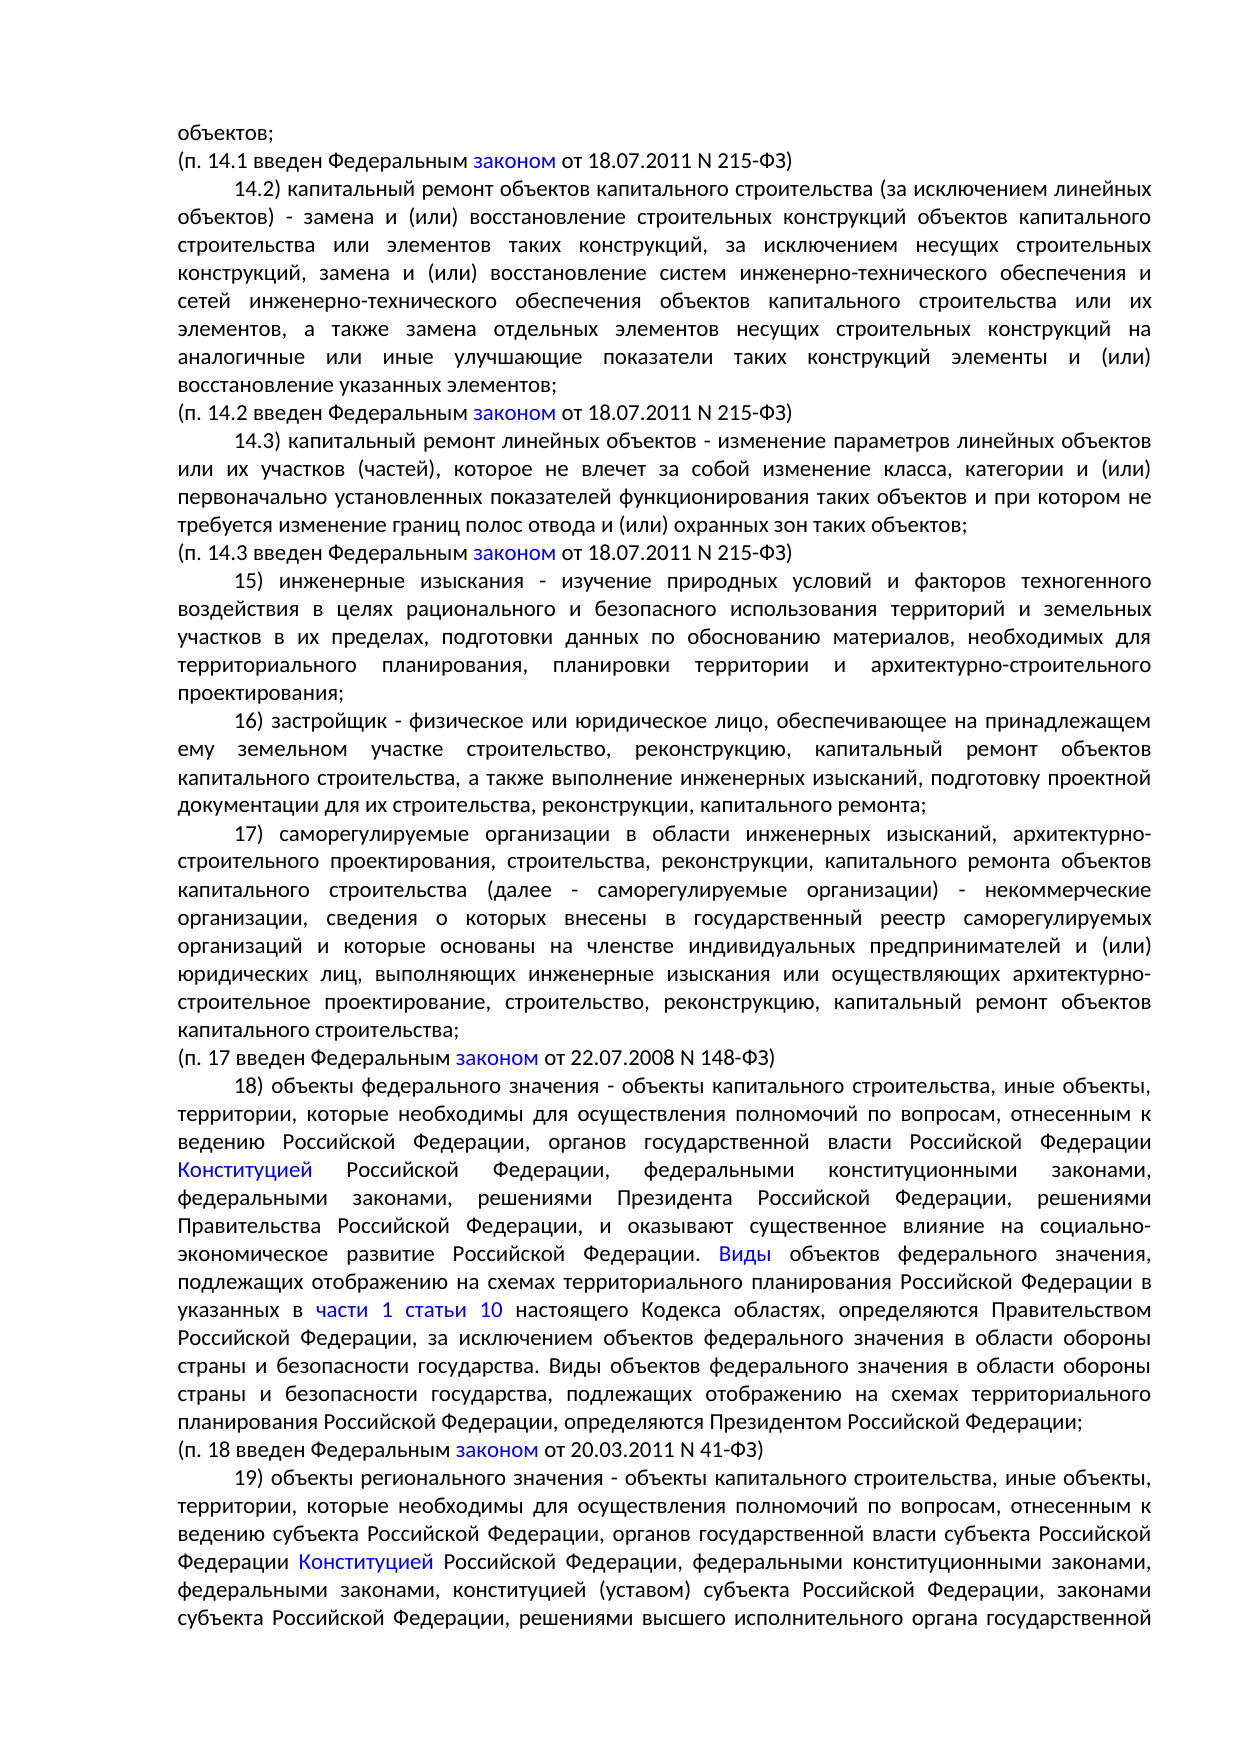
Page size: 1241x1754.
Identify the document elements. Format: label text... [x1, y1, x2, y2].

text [177, 1463, 1152, 1631]
text (п. 18 введен Федеральным законом от 20.03.2011 N 41-ФЗ) [177, 1435, 1152, 1463]
text (п. 14.3 введен Федеральным законом от 18.07.2011 N 215-ФЗ) [177, 538, 1152, 566]
text 16) застройщик - физическое или юридическое лицо, обеспечивающее на принадлежащем ему земельном участке строительство, реконструкцию, капитальный ремонт объектов капитального строительства, а также выполнение инженерных изысканий, подготовку проектной документации для их строительства, реконструкции, капитального ремонта; [177, 707, 1152, 819]
text 17) саморегулируемые организации в области инженерных изысканий, архитектурно-строительного проектирования, строительства, реконструкции, капитального ремонта объектов капитального строительства (далее - саморегулируемые организации) - некоммерческие организации, сведения о которых внесены в государственный реестр саморегулируемых организаций и которые основаны на членстве индивидуальных предпринимателей и (или) юридических лиц, выполняющих инженерные изыскания или осуществляющих архитектурно-строительное проектирование, строительство, реконструкцию, капитальный ремонт объектов капитального строительства; [177, 819, 1152, 1043]
text 14.3) капитальный ремонт линейных объектов - изменение параметров линейных объектов или их участков (частей), которое не влечет за собой изменение класса, категории и (или) первоначально установленных показателей функционирования таких объектов и при котором не требуется изменение границ полос отвода и (или) охранных зон таких объектов; [177, 426, 1152, 538]
text 18) объекты федерального значения - объекты капитального строительства, иные объекты, территории, которые необходимы для осуществления полномочий по вопросам, отнесенным к ведению Российской Федерации, органов государственной власти Российской Федерации Конституцией Российской Федерации, федеральными конституционными законами, федеральными законами, решениями Президента Российской Федерации, решениями Правительства Российской Федерации, и оказывают существенное влияние на социально-экономическое развитие Российской Федерации. Виды объектов федерального значения, подлежащих отображению на схемах территориального планирования Российской Федерации в указанных в части 1 статьи 10 настоящего Кодекса областях, определяются Правительством Российской Федерации, за исключением объектов федерального значения в области обороны страны и безопасности государства. Виды объектов федерального значения в области обороны страны и безопасности государства, подлежащих отображению на схемах территориального планирования Российской Федерации, определяются Президентом Российской Федерации; [177, 1071, 1152, 1435]
text 14.2) капитальный ремонт объектов капитального строительства (за исключением линейных объектов) - замена и (или) восстановление строительных конструкций объектов капитального строительства или элементов таких конструкций, за исключением несущих строительных конструкций, замена и (или) восстановление систем инженерно-технического обеспечения и сетей инженерно-технического обеспечения объектов капитального строительства или их элементов, а также замена отдельных элементов несущих строительных конструкций на аналогичные или иные улучшающие показатели таких конструкций элементы и (или) восстановление указанных элементов; [177, 174, 1152, 398]
text (п. 14.1 введен Федеральным законом от 18.07.2011 N 215-ФЗ) [177, 146, 1152, 174]
text (п. 17 введен Федеральным законом от 22.07.2008 N 148-ФЗ) [177, 1043, 1152, 1071]
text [177, 118, 1152, 146]
text (п. 14.2 введен Федеральным законом от 18.07.2011 N 215-ФЗ) [177, 398, 1152, 426]
text 15) инженерные изыскания - изучение природных условий и факторов техногенного воздействия в целях рационального и безопасного использования территорий и земельных участков в их пределах, подготовки данных по обоснованию материалов, необходимых для территориального планирования, планировки территории и архитектурно-строительного проектирования; [177, 566, 1152, 707]
